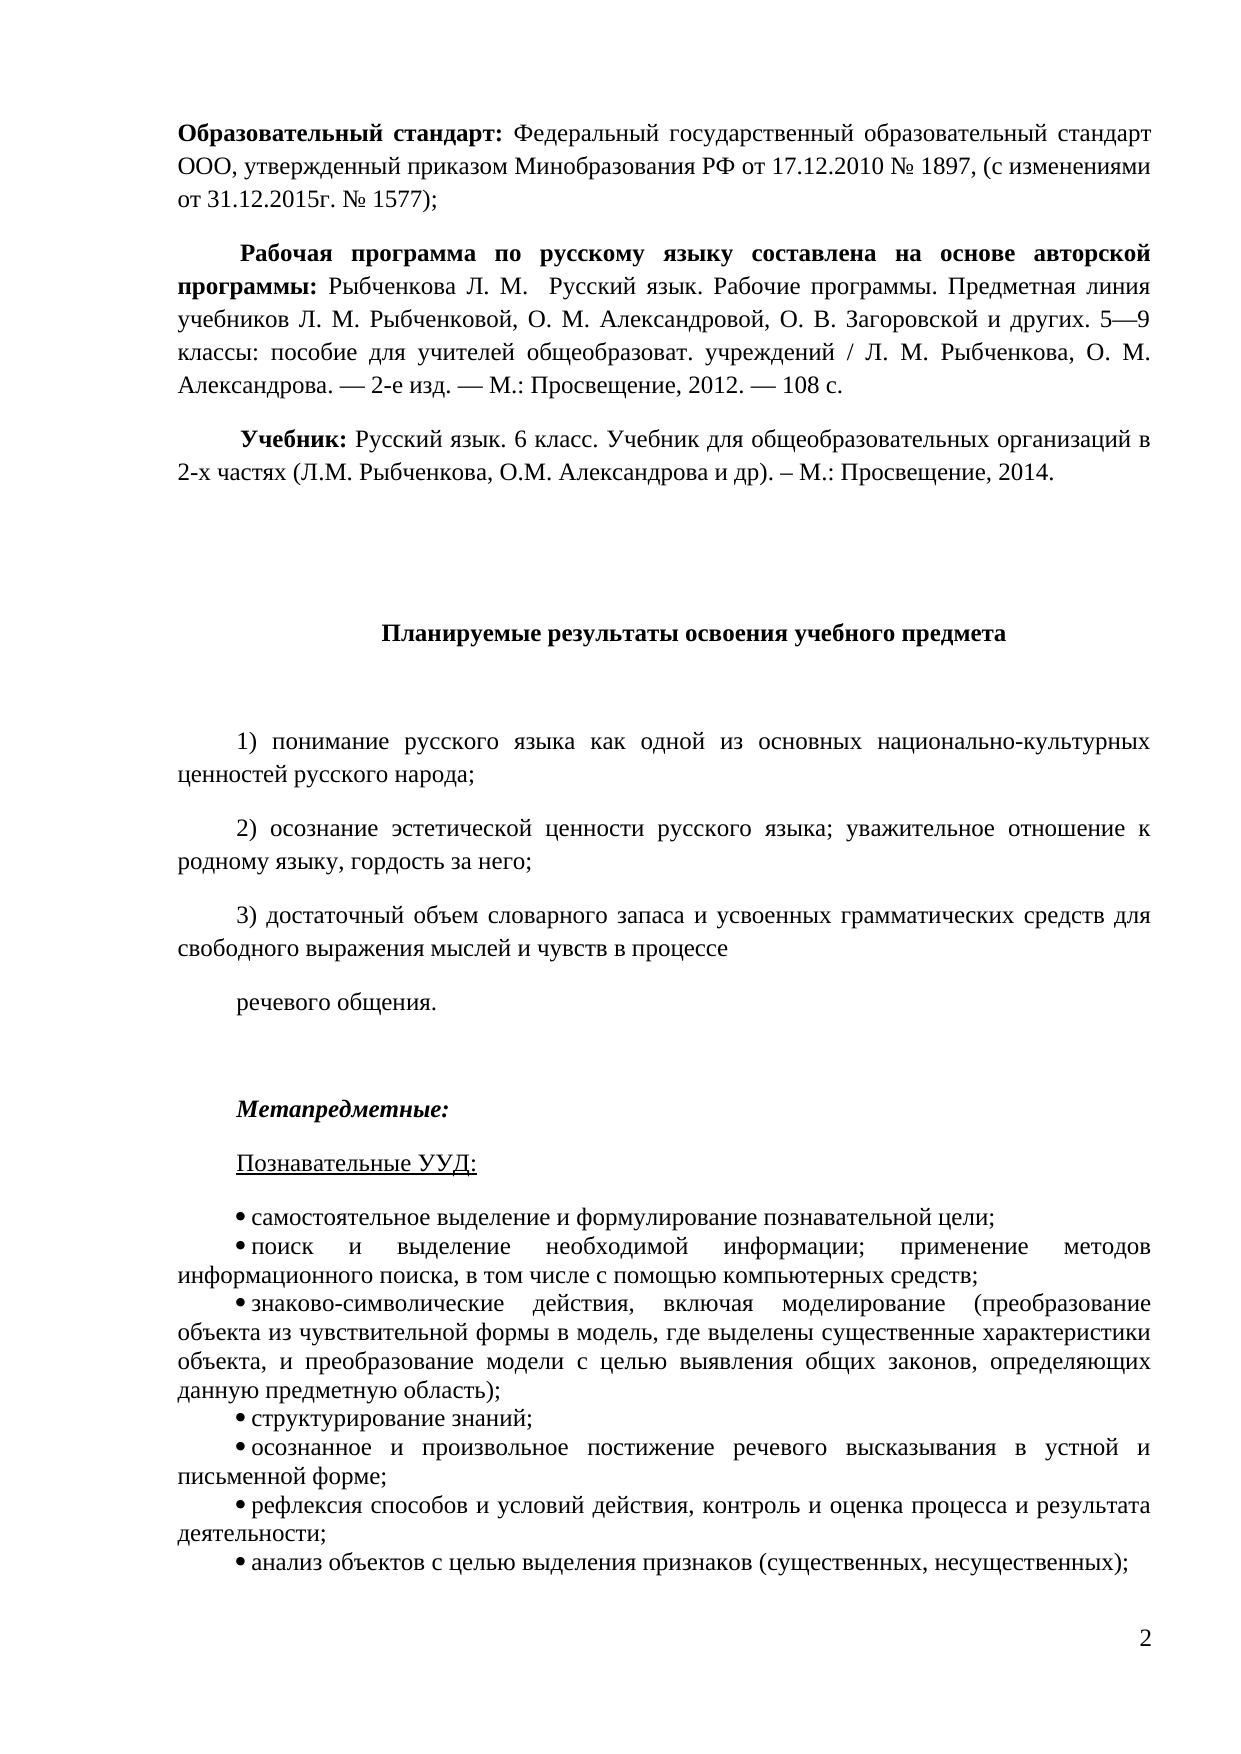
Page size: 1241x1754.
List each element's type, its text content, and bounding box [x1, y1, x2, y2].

text Учебник: Русский язык. 6 класс. Учебник для общеобразовательных организаций в 2-х частях (Л.М. Рыбченкова, О.М. Александрова и др). – М.: Просвещение, 2014. [177, 424, 1152, 486]
text Образовательный стандарт: Федеральный государственный образовательный стандарт ООО, утвержденный приказом Минобразования РФ от 17.12.2010 № 1897, (с изменениями от 31.12.2015г. № 1577); [177, 118, 1152, 213]
list рефлексия способов и условий действия, контроль и оценка процесса и результата деятельности; [177, 1490, 1152, 1547]
text Рабочая программа по русскому языку составлена на основе авторской программы: Рыбченкова Л. М. Русский язык. Рабочие программы. Предметная линия учебников Л. М. Рыбченковой, О. М. Александровой, О. В. Загоровской и других. 5—9 классы: пособие для учителей общеобразоват. учреждений / Л. М. Рыбченкова, О. М. Александрова. — 2-е изд. — М.: Просвещение, 2012. — 108 с. [177, 238, 1152, 399]
text 1) понимание русского языка как одной из основных национально-культурных ценностей русского народа; [177, 726, 1152, 788]
text Познавательные УУД: [177, 1148, 1152, 1177]
list поиск и выделение необходимой информации; применение методов информационного поиска, в том числе с помощью компьютерных средств; [177, 1231, 1152, 1288]
list знаково-символические действия, включая моделирование (преобразование объекта из чувствительной формы в модель, где выделены существенные характеристики объекта, и преобразование модели с целью выявления общих законов, определяющих данную предметную область); [177, 1288, 1152, 1403]
list самостоятельное выделение и формулирование познавательной цели; [177, 1202, 1152, 1231]
text 2) осознание эстетической ценности русского языка; уважительное отношение к родному языку, гордость за него; [177, 813, 1152, 875]
text речевого общения. [177, 987, 1152, 1016]
text 3) достаточный объем словарного запаса и усвоенных грамматических средств для свободного выражения мыслей и чувств в процессе [177, 900, 1152, 962]
text Планируемые результаты освоения учебного предмета [177, 618, 1152, 647]
list осознанное и произвольное постижение речевого высказывания в устной и письменной форме; [177, 1432, 1152, 1490]
text Метапредметные: [177, 1094, 1152, 1123]
list структурирование знаний; [177, 1403, 1152, 1432]
list анализ объектов с целью выделения признаков (существенных, несущественных); [177, 1547, 1152, 1576]
